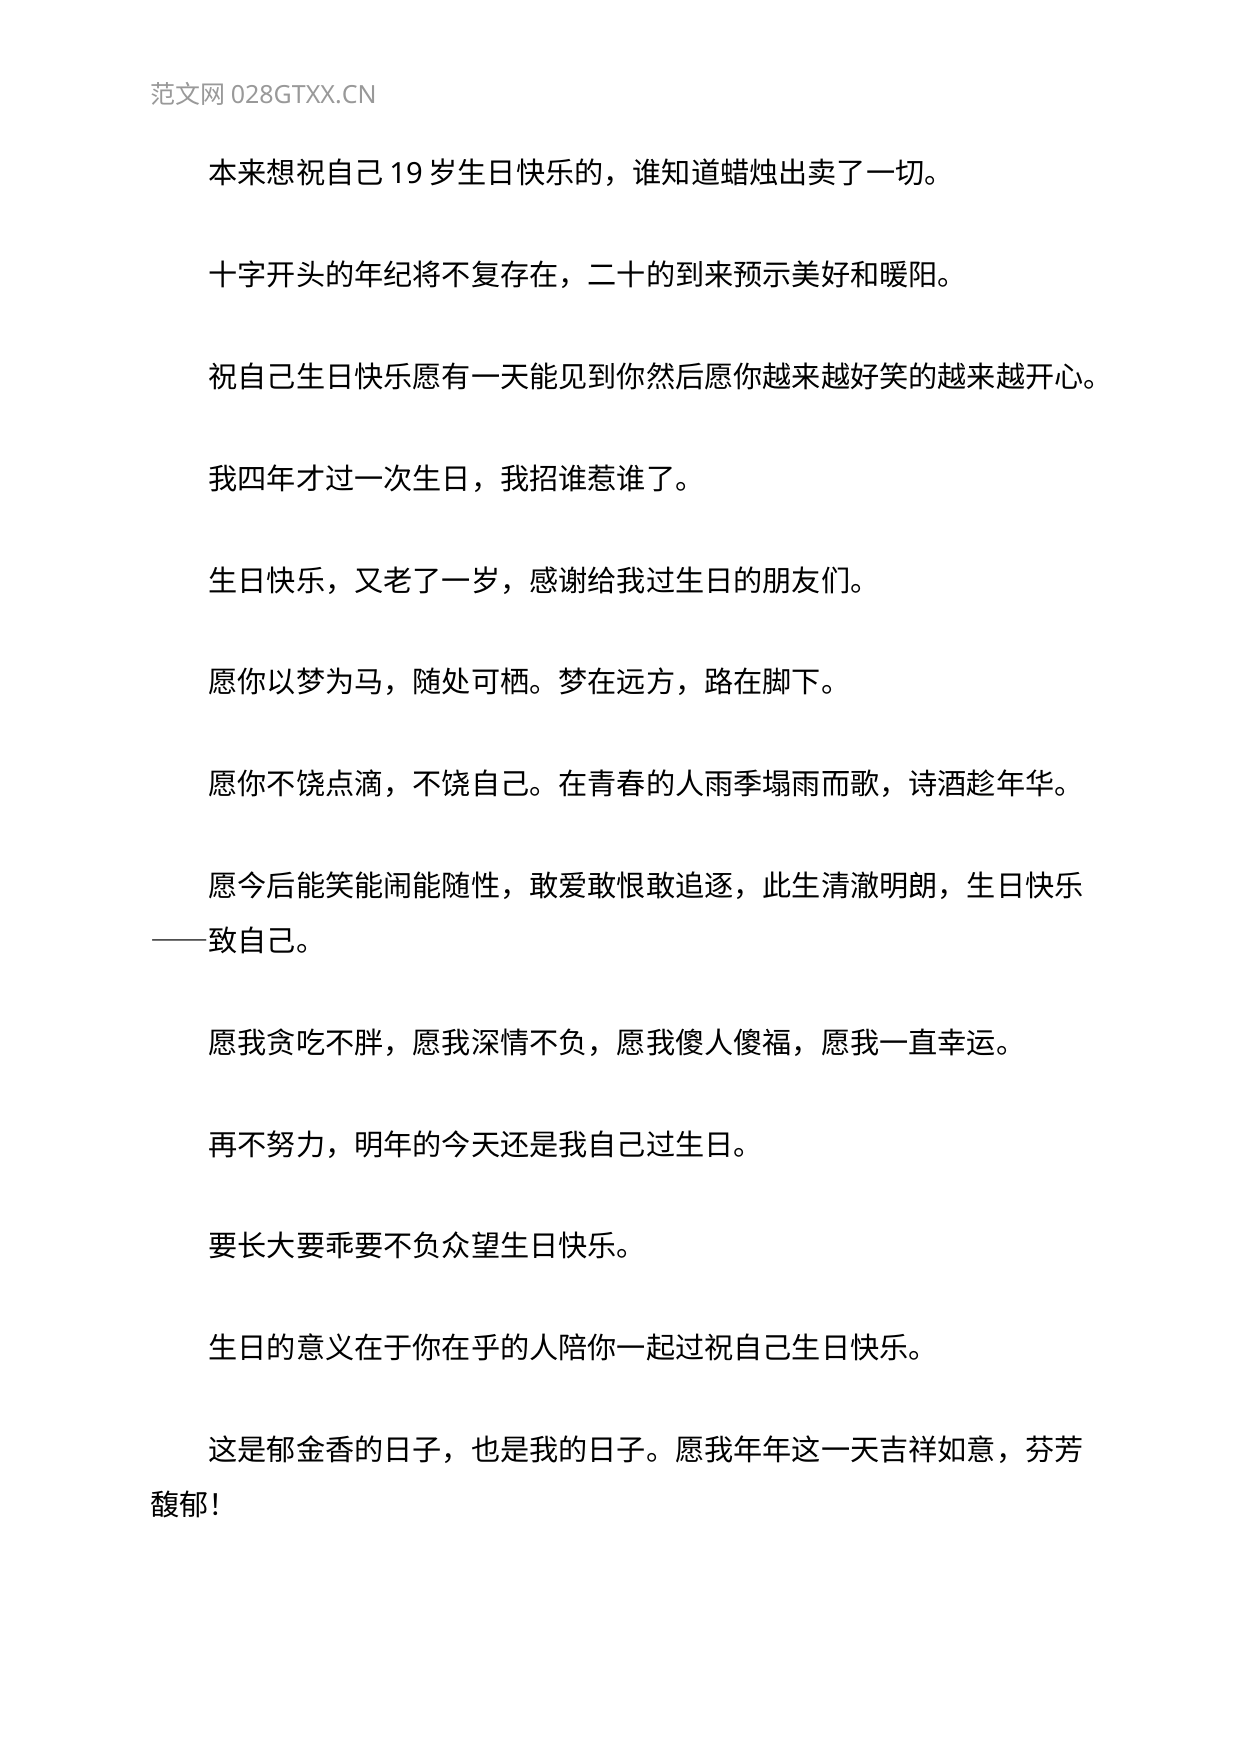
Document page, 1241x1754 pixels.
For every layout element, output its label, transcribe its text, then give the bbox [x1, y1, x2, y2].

text 本来想祝自己19岁生日快乐的，谁知道蜡烛出卖了一切。 [150, 150, 1090, 192]
text 要长大要乖要不负众望生日快乐。 [150, 1223, 1090, 1265]
text 生日快乐，又老了一岁，感谢给我过生日的朋友们。 [150, 557, 1090, 599]
text 愿你不饶点滴，不饶自己。在青春的人雨季塌雨而歌，诗酒趁年华。 [150, 761, 1090, 803]
text 这是郁金香的日子，也是我的日子。愿我年年这一天吉祥如意，芬芳馥郁！ [150, 1426, 1090, 1523]
text 愿今后能笑能闹能随性，敢爱敢恨敢追逐，此生清澈明朗，生日快乐——致自己。 [150, 863, 1090, 960]
text 我四年才过一次生日，我招谁惹谁了。 [150, 456, 1090, 498]
text 生日的意义在于你在乎的人陪你一起过祝自己生日快乐。 [150, 1324, 1090, 1367]
text 愿我贪吃不胖，愿我深情不负，愿我傻人傻福，愿我一直幸运。 [150, 1019, 1090, 1062]
text 十字开头的年纪将不复存在，二十的到来预示美好和暖阳。 [150, 252, 1090, 294]
text 愿你以梦为马，随处可栖。梦在远方，路在脚下。 [150, 659, 1090, 701]
text 再不努力，明年的今天还是我自己过生日。 [150, 1121, 1090, 1163]
text 祝自己生日快乐愿有一天能见到你然后愿你越来越好笑的越来越开心。 [150, 354, 1090, 396]
